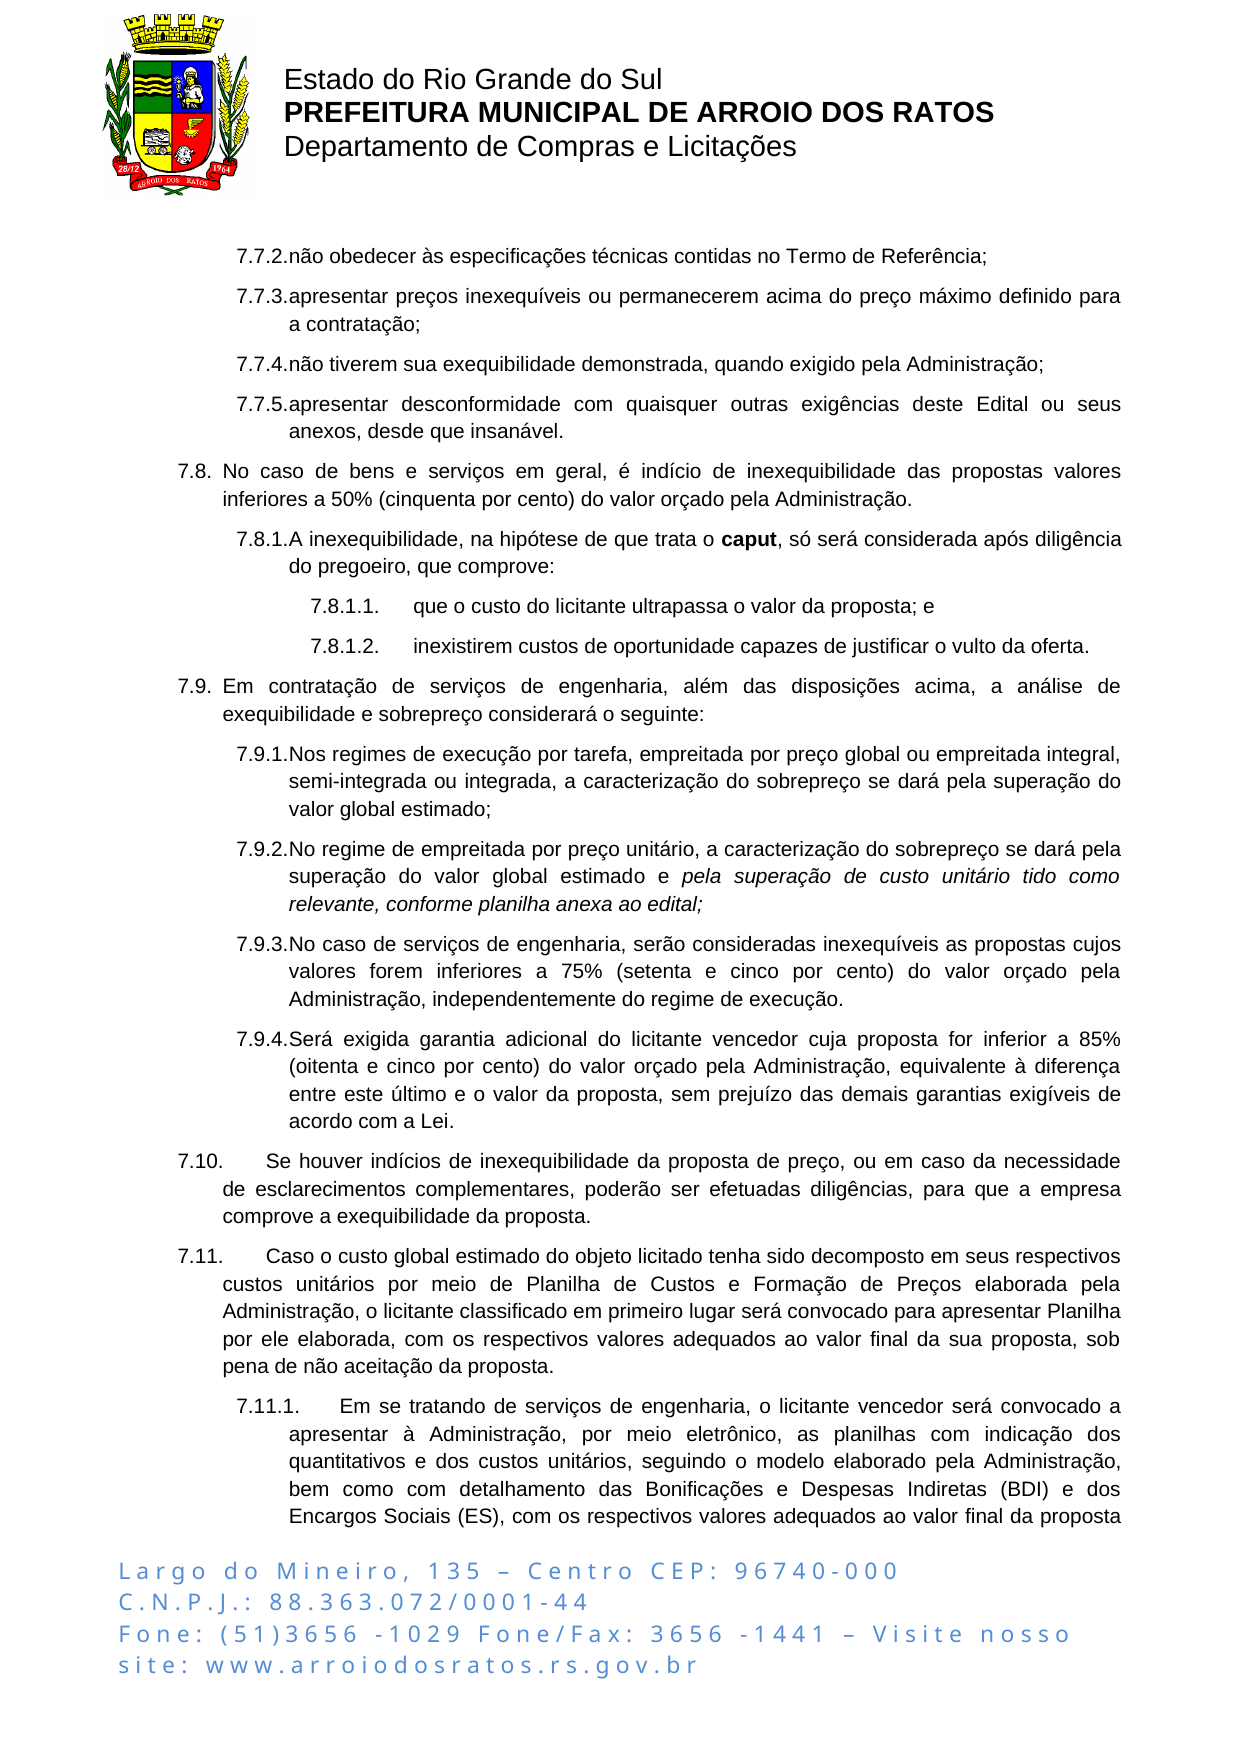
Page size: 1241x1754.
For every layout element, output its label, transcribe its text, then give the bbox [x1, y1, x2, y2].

text Será exigida garantia adicional do licitante vencedor cuja proposta for inferior a 85% (oitenta e cinco por cento) do valor orçado pela Administração, equivalente à diferença entre este último e o valor da proposta, sem prejuízo das demais garantias exigíveis de acordo com a Lei. [236, 1027, 1122, 1133]
text não obedecer às especificações técnicas contidas no Termo de Referência; [236, 244, 1122, 268]
picture [100, 12, 257, 198]
text que o custo do licitante ultrapassa o valor da proposta; e [310, 594, 1122, 618]
text Se houver indícios de inexequibilidade da proposta de preço, ou em caso da necessidade de esclarecimentos complementares, poderão ser efetuadas diligências, para que a empresa comprove a exequibilidade da proposta. [177, 1149, 1122, 1228]
text Em contratação de serviços de engenharia, além das disposições acima, a análise de exequibilidade e sobrepreço considerará o seguinte: [177, 674, 1122, 726]
text No regime de empreitada por preço unitário, a caracterização do sobrepreço se dará pela superação do valor global estimado e pela superação de custo unitário tido como relevante, conforme planilha anexa ao edital; [236, 837, 1122, 916]
text A inexequibilidade, na hipótese de que trata o caput, só será considerada após diligência do pregoeiro, que comprove: [236, 527, 1122, 578]
text inexistirem custos de oportunidade capazes de justificar o vulto da oferta. [310, 634, 1122, 658]
text apresentar preços inexequíveis ou permanecerem acima do preço máximo definido para a contratação; [236, 284, 1122, 336]
text Nos regimes de execução por tarefa, empreitada por preço global ou empreitada integral, semi-integrada ou integrada, a caracterização do sobrepreço se dará pela superação do valor global estimado; [236, 742, 1122, 821]
text não tiverem sua exequibilidade demonstrada, quando exigido pela Administração; [236, 352, 1122, 376]
text Caso o custo global estimado do objeto licitado tenha sido decomposto em seus respectivos custos unitários por meio de Planilha de Custos e Formação de Preços elaborada pela Administração, o licitante classificado em primeiro lugar será convocado para apresentar Planilha por ele elaborada, com os respectivos valores adequados ao valor final da sua proposta, sob pena de não aceitação da proposta. [177, 1244, 1122, 1378]
text No caso de serviços de engenharia, serão consideradas inexequíveis as propostas cujos valores forem inferiores a 75% (setenta e cinco por cento) do valor orçado pela Administração, independentemente do regime de execução. [236, 932, 1122, 1011]
text apresentar desconformidade com quaisquer outras exigências deste Edital ou seus anexos, desde que insanável. [236, 392, 1122, 443]
text No caso de bens e serviços em geral, é indício de inexequibilidade das propostas valores inferiores a 50% (cinquenta por cento) do valor orçado pela Administração. [177, 459, 1122, 511]
